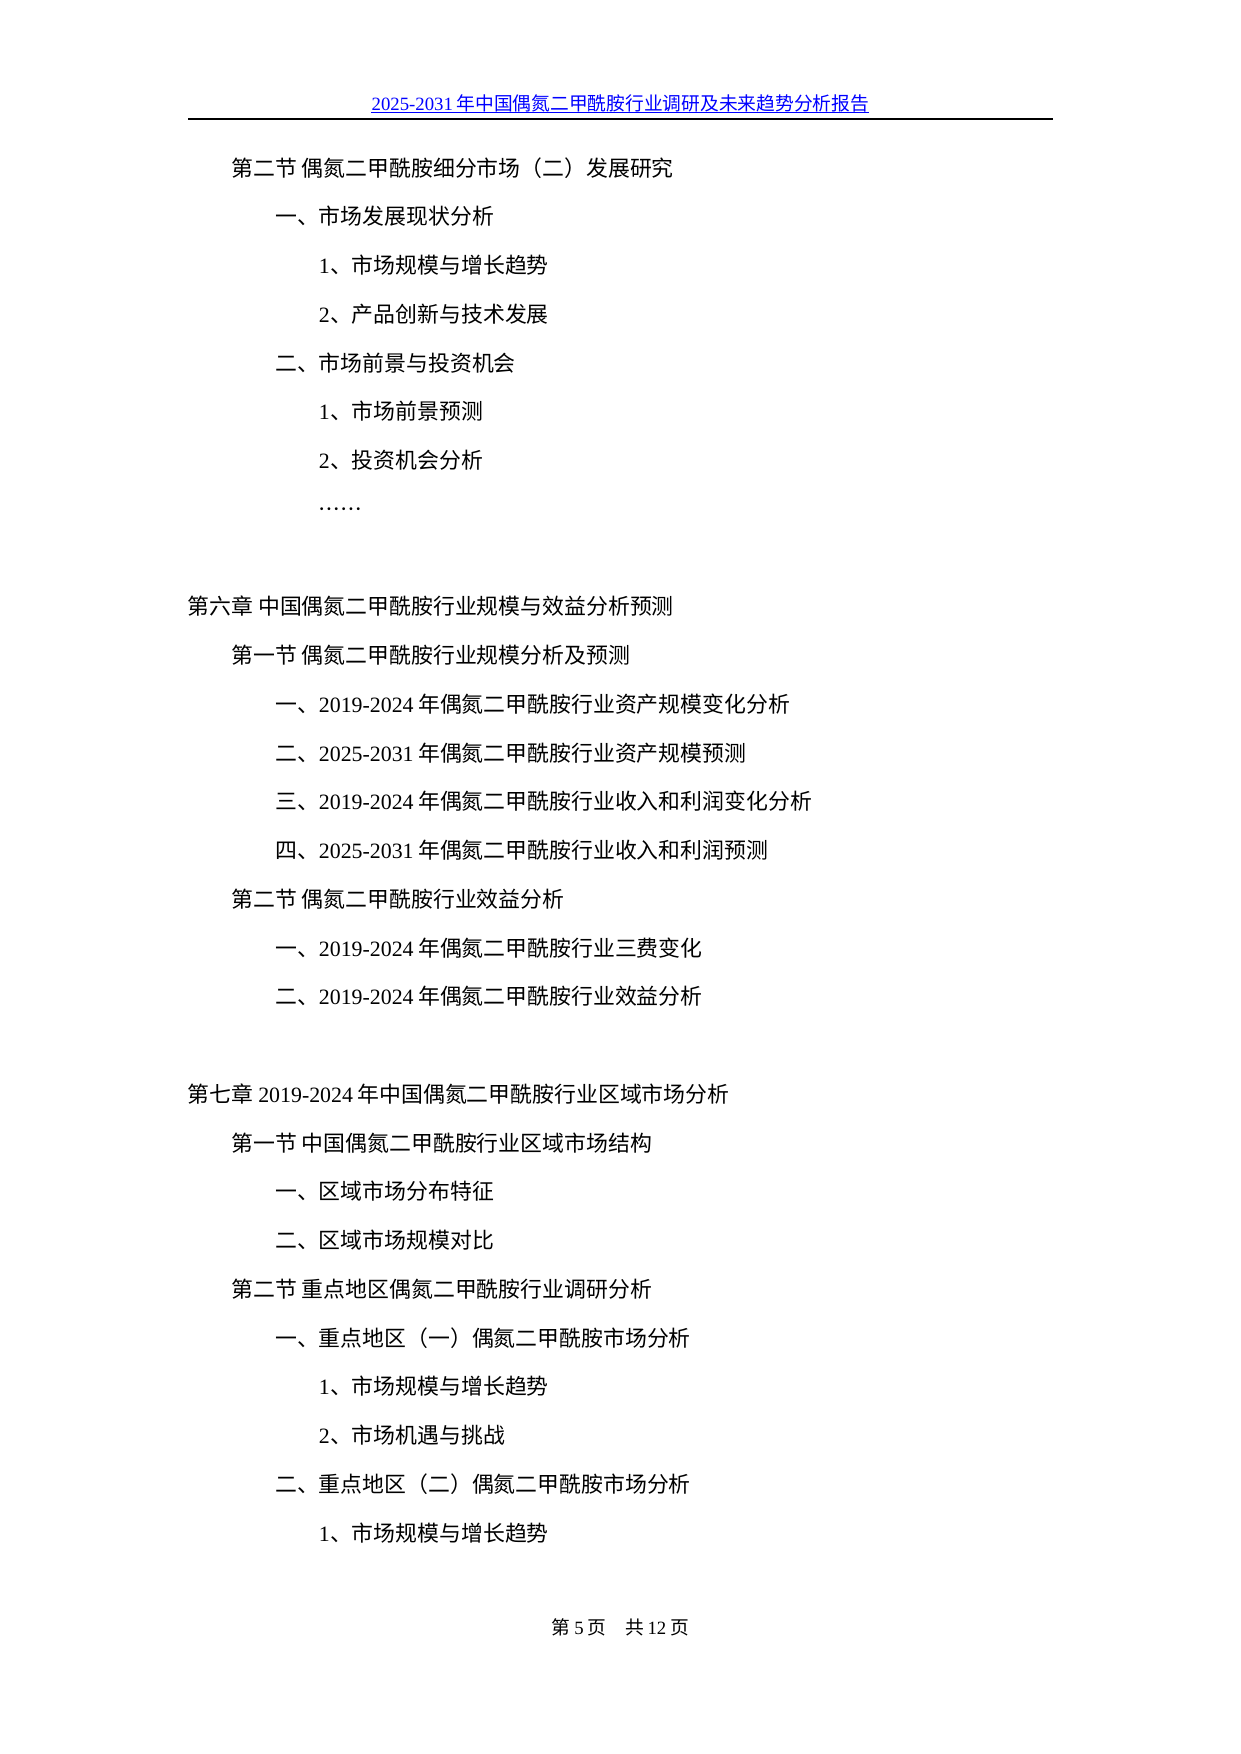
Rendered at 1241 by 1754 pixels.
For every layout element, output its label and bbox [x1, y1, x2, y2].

text [187, 150, 1053, 1548]
